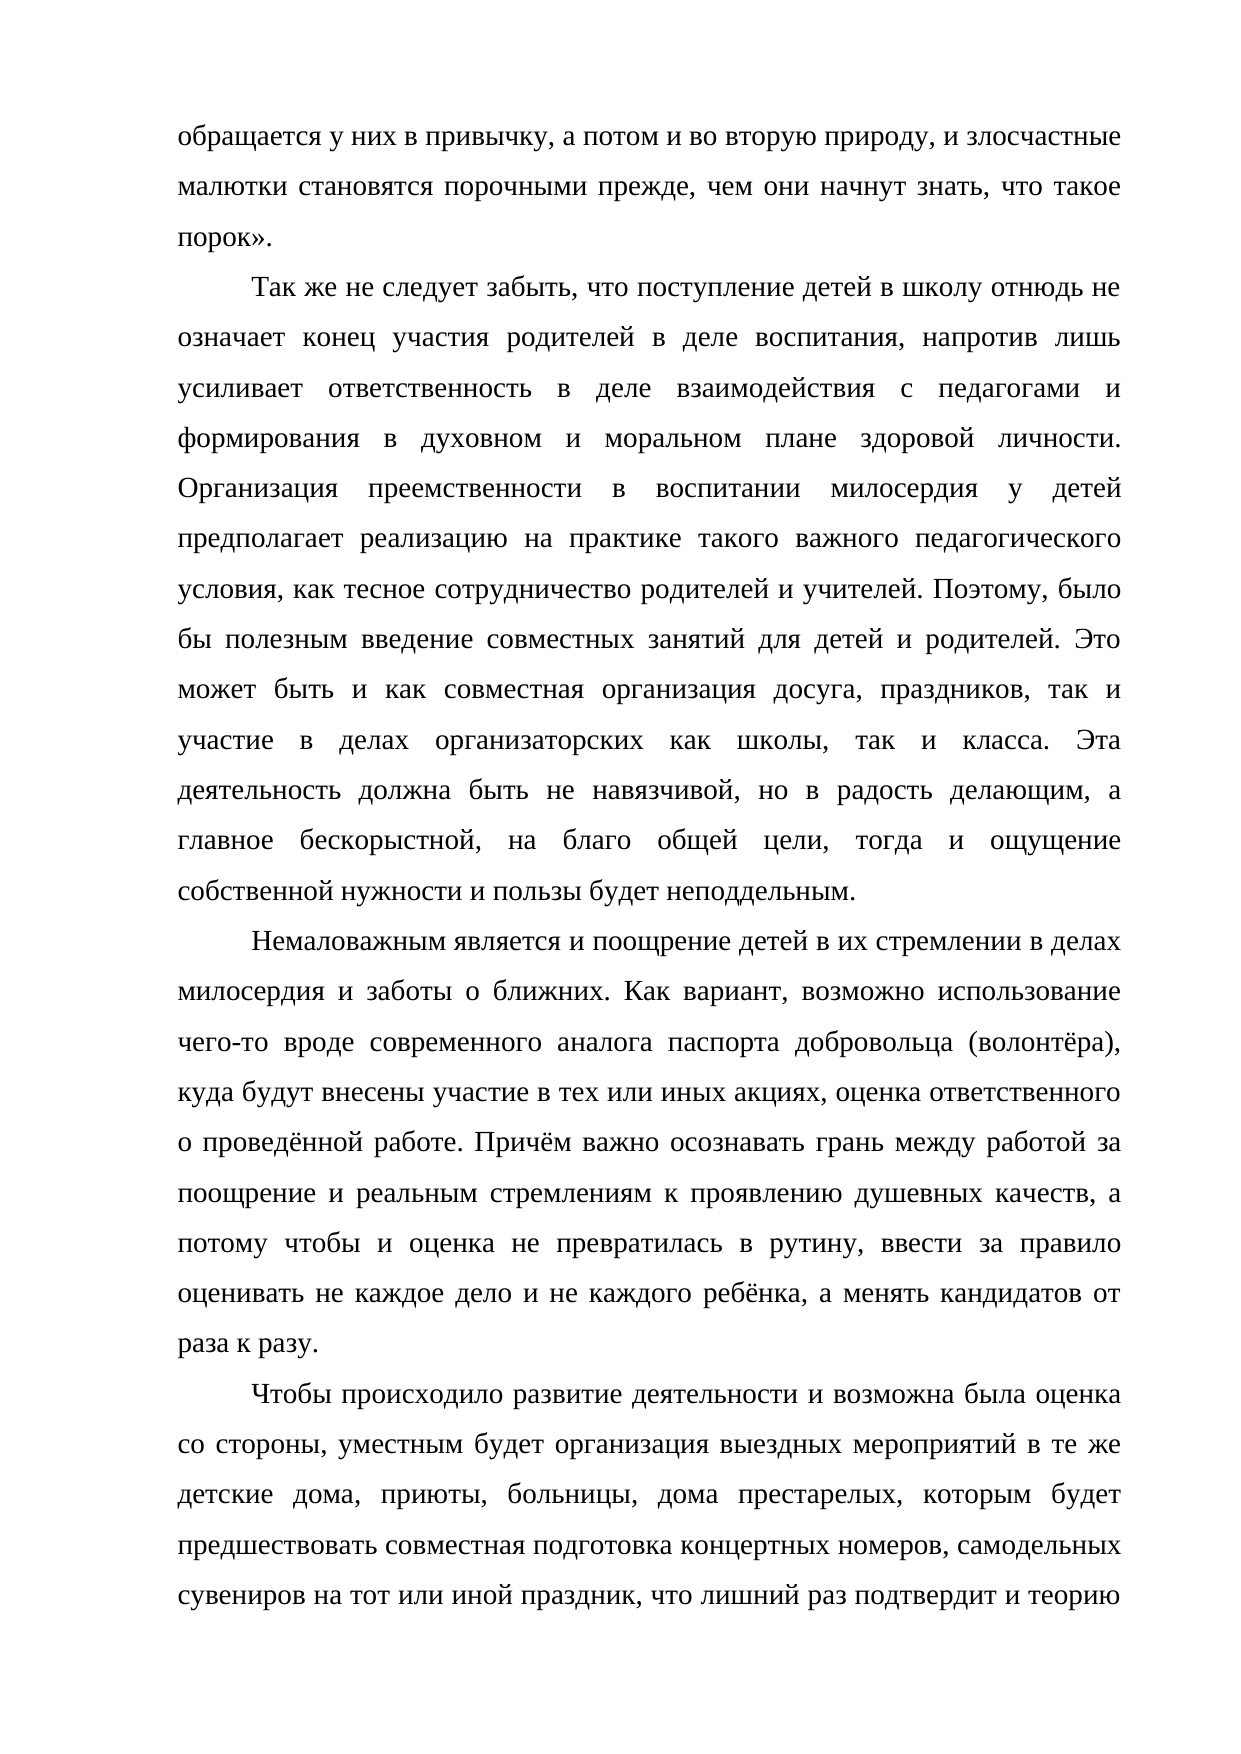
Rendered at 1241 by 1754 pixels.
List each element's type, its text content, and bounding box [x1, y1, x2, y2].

text Так же не следует забыть, что поступление детей в школу отнюдь не означает конец участия родителей в деле воспитания, напротив лишь усиливает ответственность в деле взаимодействия с педагогами и формирования в духовном и моральном плане здоровой личности. Организация преемственности в воспитании милосердия у детей предполагает реализацию на практике такого важного педагогического условия, как тесное сотрудничество родителей и учителей. Поэтому, было бы полезным введение совместных занятий для детей и родителей. Это может быть и как совместная организация досуга, праздников, так и участие в делах организаторских как школы, так и класса. Эта деятельность должна быть не навязчивой, но в радость делающим, а главное бескорыстной, на благо общей цели, тогда и ощущение собственной нужности и пользы будет неподдельным. [177, 269, 1122, 906]
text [177, 1376, 1122, 1611]
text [177, 118, 1122, 252]
text Немаловажным является и поощрение детей в их стремлении в делах милосердия и заботы о ближних. Как вариант, возможно использование чего-то вроде современного аналога паспорта добровольца (волонтёра), куда будут внесены участие в тех или иных акциях, оценка ответственного о проведённой работе. Причём важно осознавать грань между работой за поощрение и реальным стремлениям к проявлению душевных качеств, а потому чтобы и оценка не превратилась в рутину, ввести за правило оценивать не каждое дело и не каждого ребёнка, а менять кандидатов от раза к разу. [177, 923, 1122, 1359]
